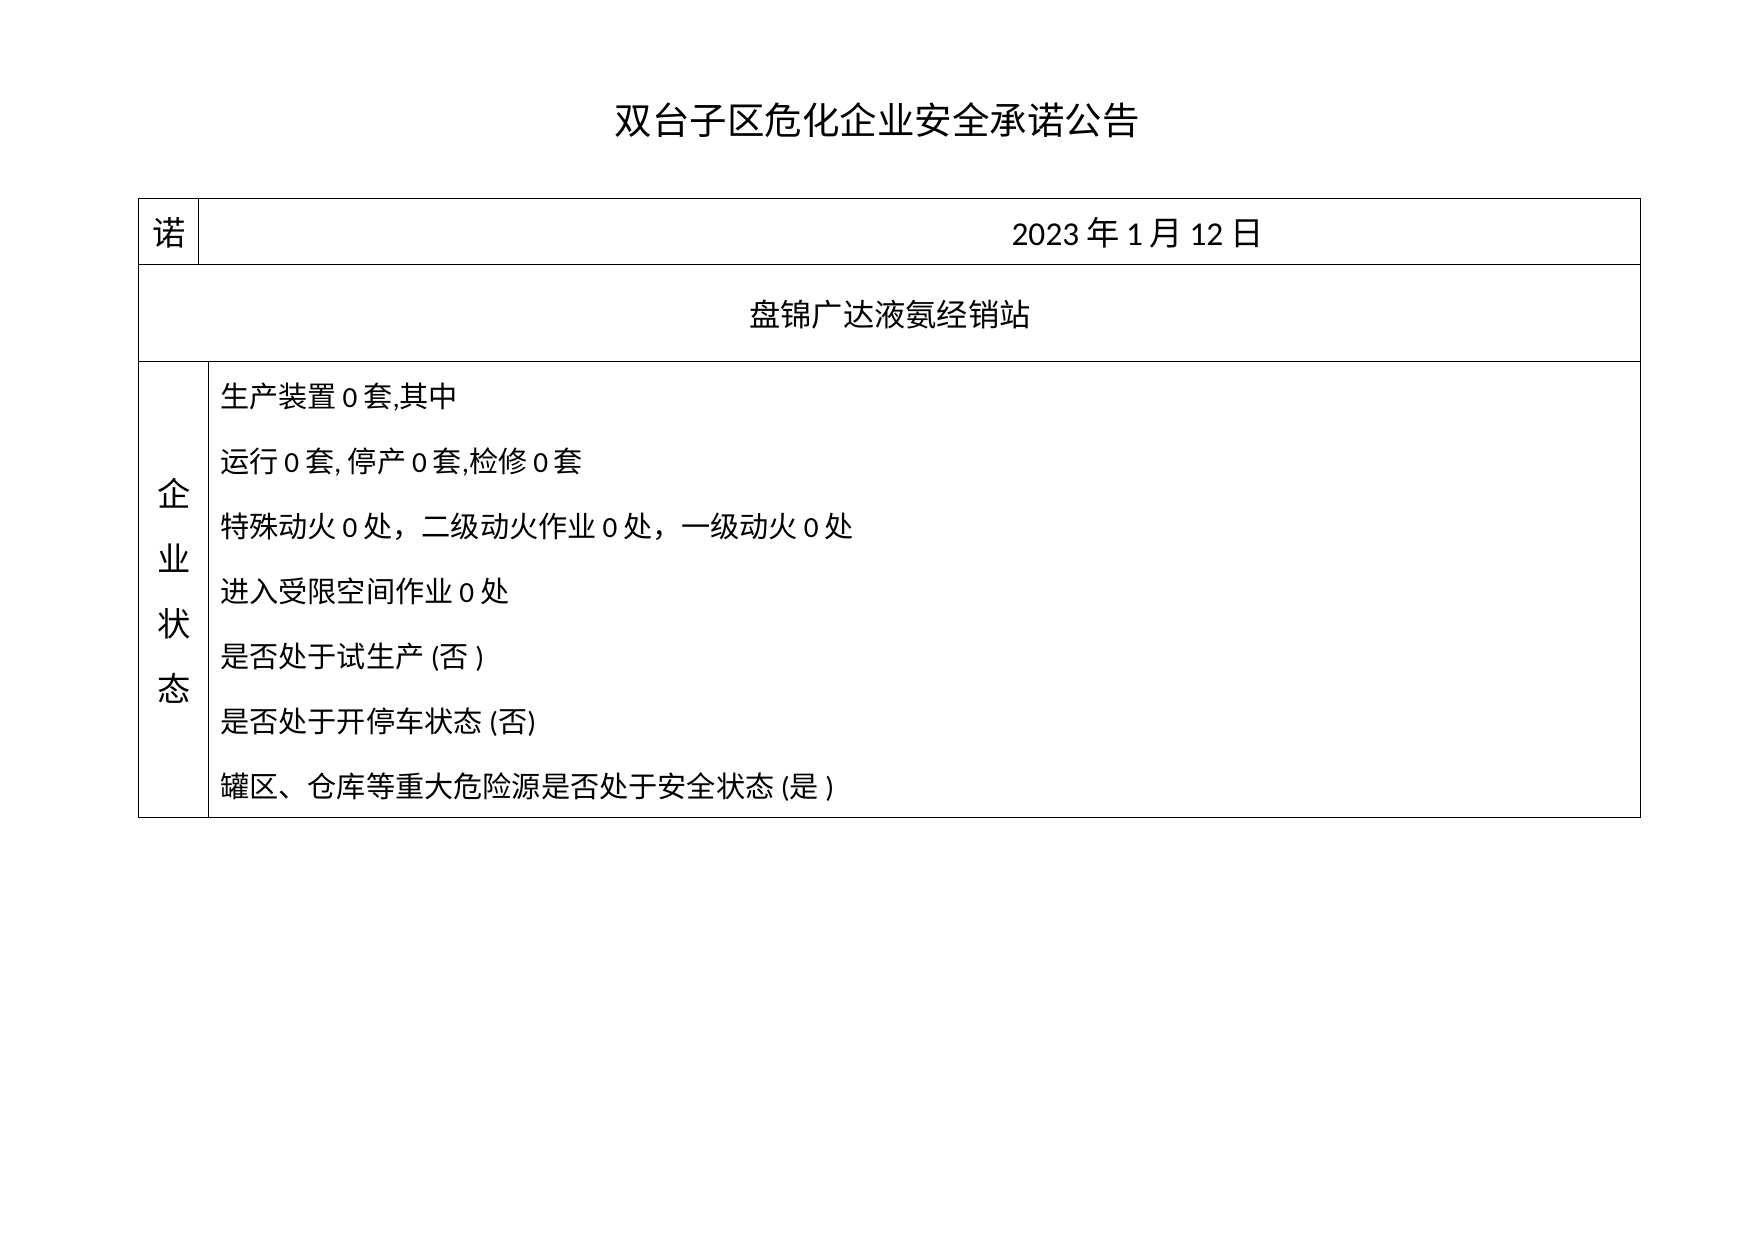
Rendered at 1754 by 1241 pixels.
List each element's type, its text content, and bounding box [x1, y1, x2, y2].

table_cell 企业承诺 [139, 199, 198, 264]
table_cell 生产装置0套,其中 运行0套, 停产0套,检修0套 特殊动火0处，二级动火作业0处，一级动火0处 进入受限空间作业0处 是否处于试生产 (否 ) 是否处于开停车状态 (否) 罐区、仓库等重大危险源是否处于安全状态 (是 ) [209, 362, 1640, 817]
table_cell 盘锦广达液氨经销站 [139, 265, 1640, 361]
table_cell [199, 199, 1640, 264]
table_cell 企业状态 [139, 362, 208, 817]
